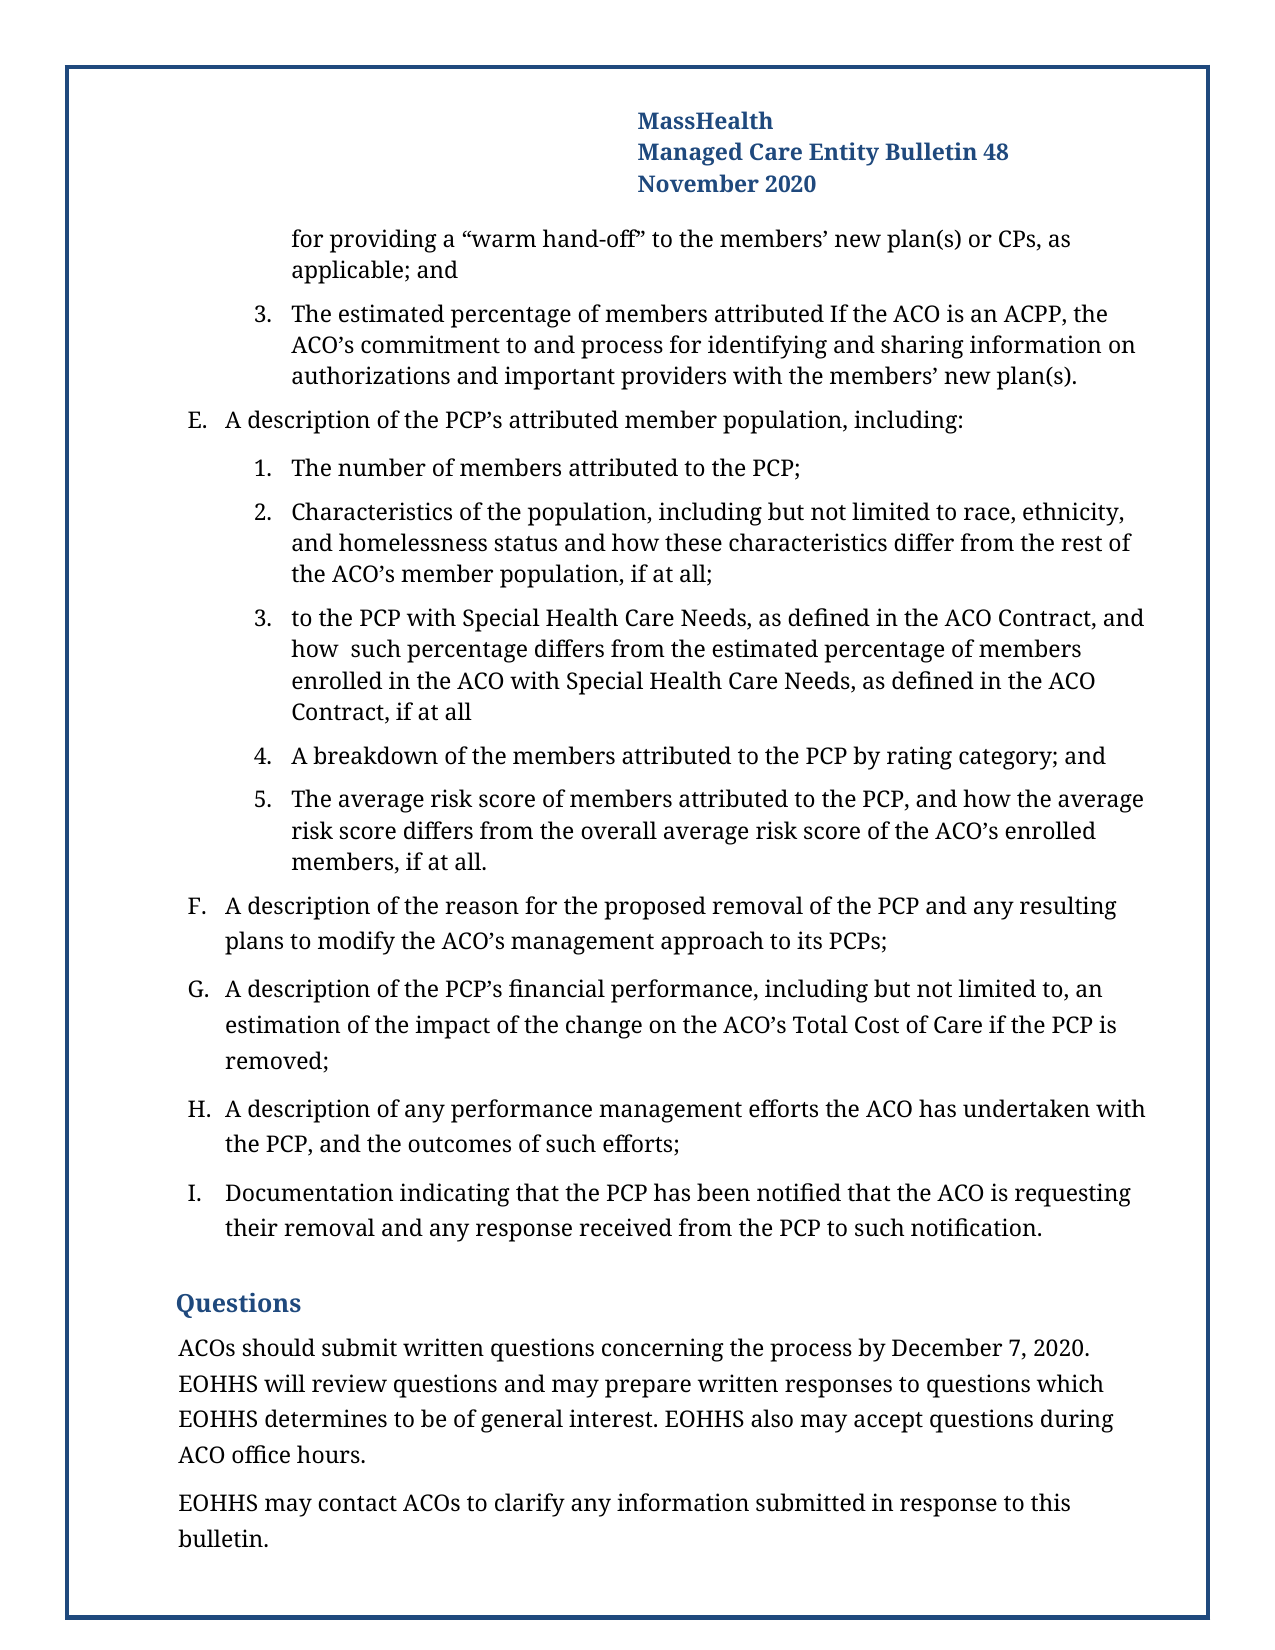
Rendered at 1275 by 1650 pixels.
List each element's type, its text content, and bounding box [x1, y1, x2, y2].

list A description of any performance management efforts the ACO has undertaken with the PCP, and the outcomes of such efforts; [187, 1093, 1162, 1160]
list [253, 223, 1162, 285]
text EOHHS may contact ACOs to clarify any information submitted in response to this bulletin. [178, 1487, 1162, 1554]
list The number of members attributed to the PCP; [253, 452, 1162, 483]
list The average risk score of members attributed to the PCP, and how the average risk score differs from the overall average risk score of the ACO’s enrolled members, if at all. [253, 783, 1162, 877]
list to the PCP with Special Health Care Needs, as defined in the ACO Contract, and how such percentage differs from the estimated percentage of members enrolled in the ACO with Special Health Care Needs, as defined in the ACO Contract, if at all [253, 602, 1162, 727]
list A description of the reason for the proposed removal of the PCP and any resulting plans to modify the ACO’s management approach to its PCPs; [187, 890, 1162, 957]
text ACOs should submit written questions concerning the process by December 7, 2020. EOHHS will review questions and may prepare written responses to questions which EOHHS determines to be of general interest. EOHHS also may accept questions during ACO office hours. [178, 1332, 1162, 1470]
list A description of the PCP’s financial performance, including but not limited to, an estimation of the impact of the change on the ACO’s Total Cost of Care if the PCP is removed; [187, 973, 1162, 1076]
list Documentation indicating that the PCP has been notified that the ACO is requesting their removal and any response received from the PCP to such notification. [187, 1177, 1162, 1243]
list The estimated percentage of members attributed If the ACO is an ACPP, the ACO’s commitment to and process for identifying and sharing information on authorizations and important providers with the members’ new plan(s). [253, 298, 1162, 392]
list A description of the PCP’s attributed member population, including: [187, 404, 1162, 435]
subtitle Questions [175, 1285, 1162, 1319]
list Characteristics of the population, including but not limited to race, ethnicity, and homelessness status and how these characteristics differ from the rest of the ACO’s member population, if at all; [253, 496, 1162, 590]
list A breakdown of the members attributed to the PCP by rating category; and [253, 740, 1162, 771]
